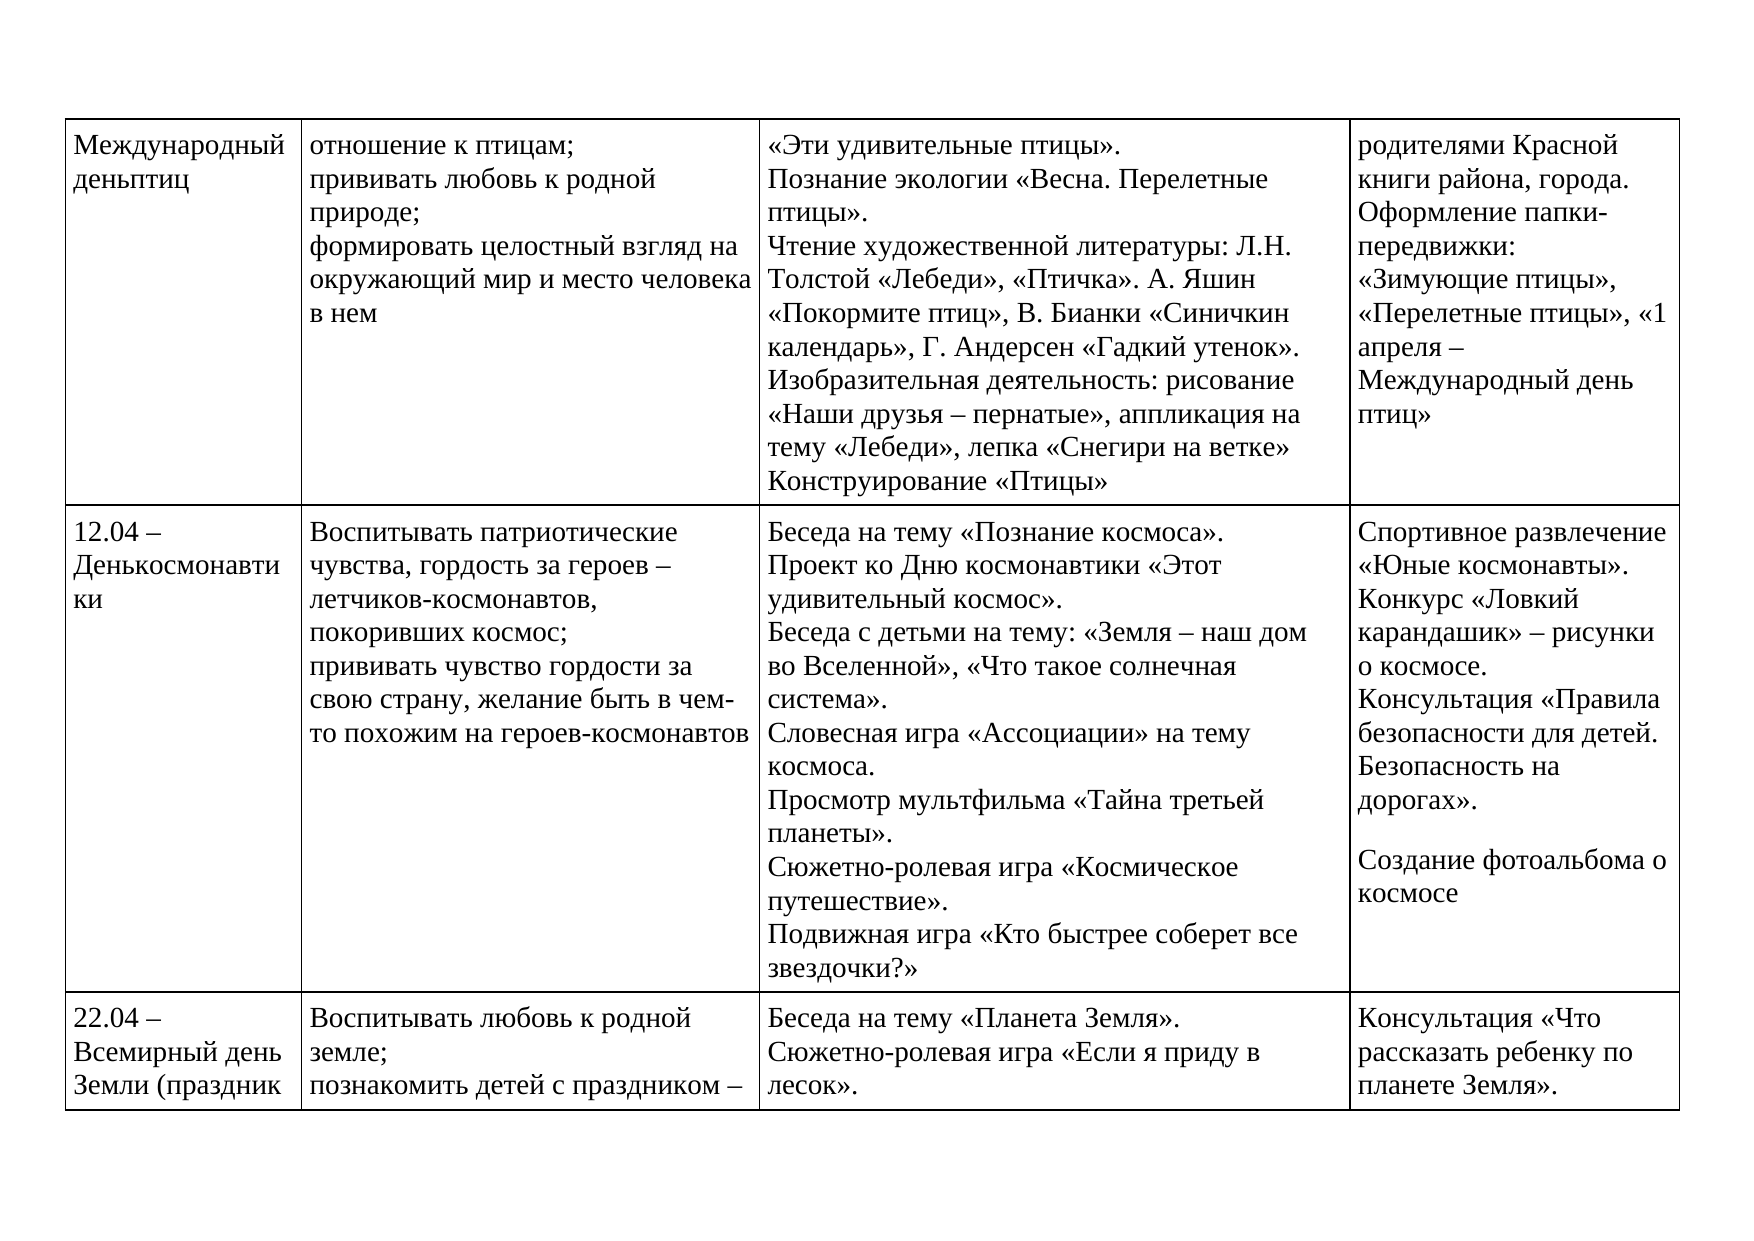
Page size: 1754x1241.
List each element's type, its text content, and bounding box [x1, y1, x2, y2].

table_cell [1351, 993, 1679, 1109]
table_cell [66, 993, 301, 1109]
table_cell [66, 120, 301, 504]
table_cell Спортивное развлечение «Юные космонавты». Конкурс «Ловкий карандашик» – рисунки о космосе. Консультация «Правила безопасности для детей. Безопасность на дорогах». Создание фотоальбома о космосе [1351, 506, 1679, 991]
table_cell Воспитывать патриотические чувства, гордость за героев – летчиков-космонавтов, покоривших космос; прививать чувство гордости за свою страну, желание быть в чем-то похожим на героев-космонавтов [302, 506, 759, 991]
table_cell Беседа на тему «Познание космоса». Проект ко Дню космонавтики «Этот удивительный космос». Беседа с детьми на тему: «Земля – наш дом во Вселенной», «Что такое солнечная система». Словесная игра «Ассоциации» на тему космоса. Просмотр мультфильма «Тайна третьей планеты». Сюжетно-ролевая игра «Космическое путешествие». Подвижная игра «Кто быстрее соберет все звездочки?» [760, 506, 1349, 991]
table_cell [302, 120, 759, 504]
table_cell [760, 993, 1349, 1109]
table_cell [760, 120, 1349, 504]
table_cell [1351, 120, 1679, 504]
table_cell 12.04 – Денькосмонавтики [66, 506, 301, 991]
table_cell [302, 993, 759, 1109]
